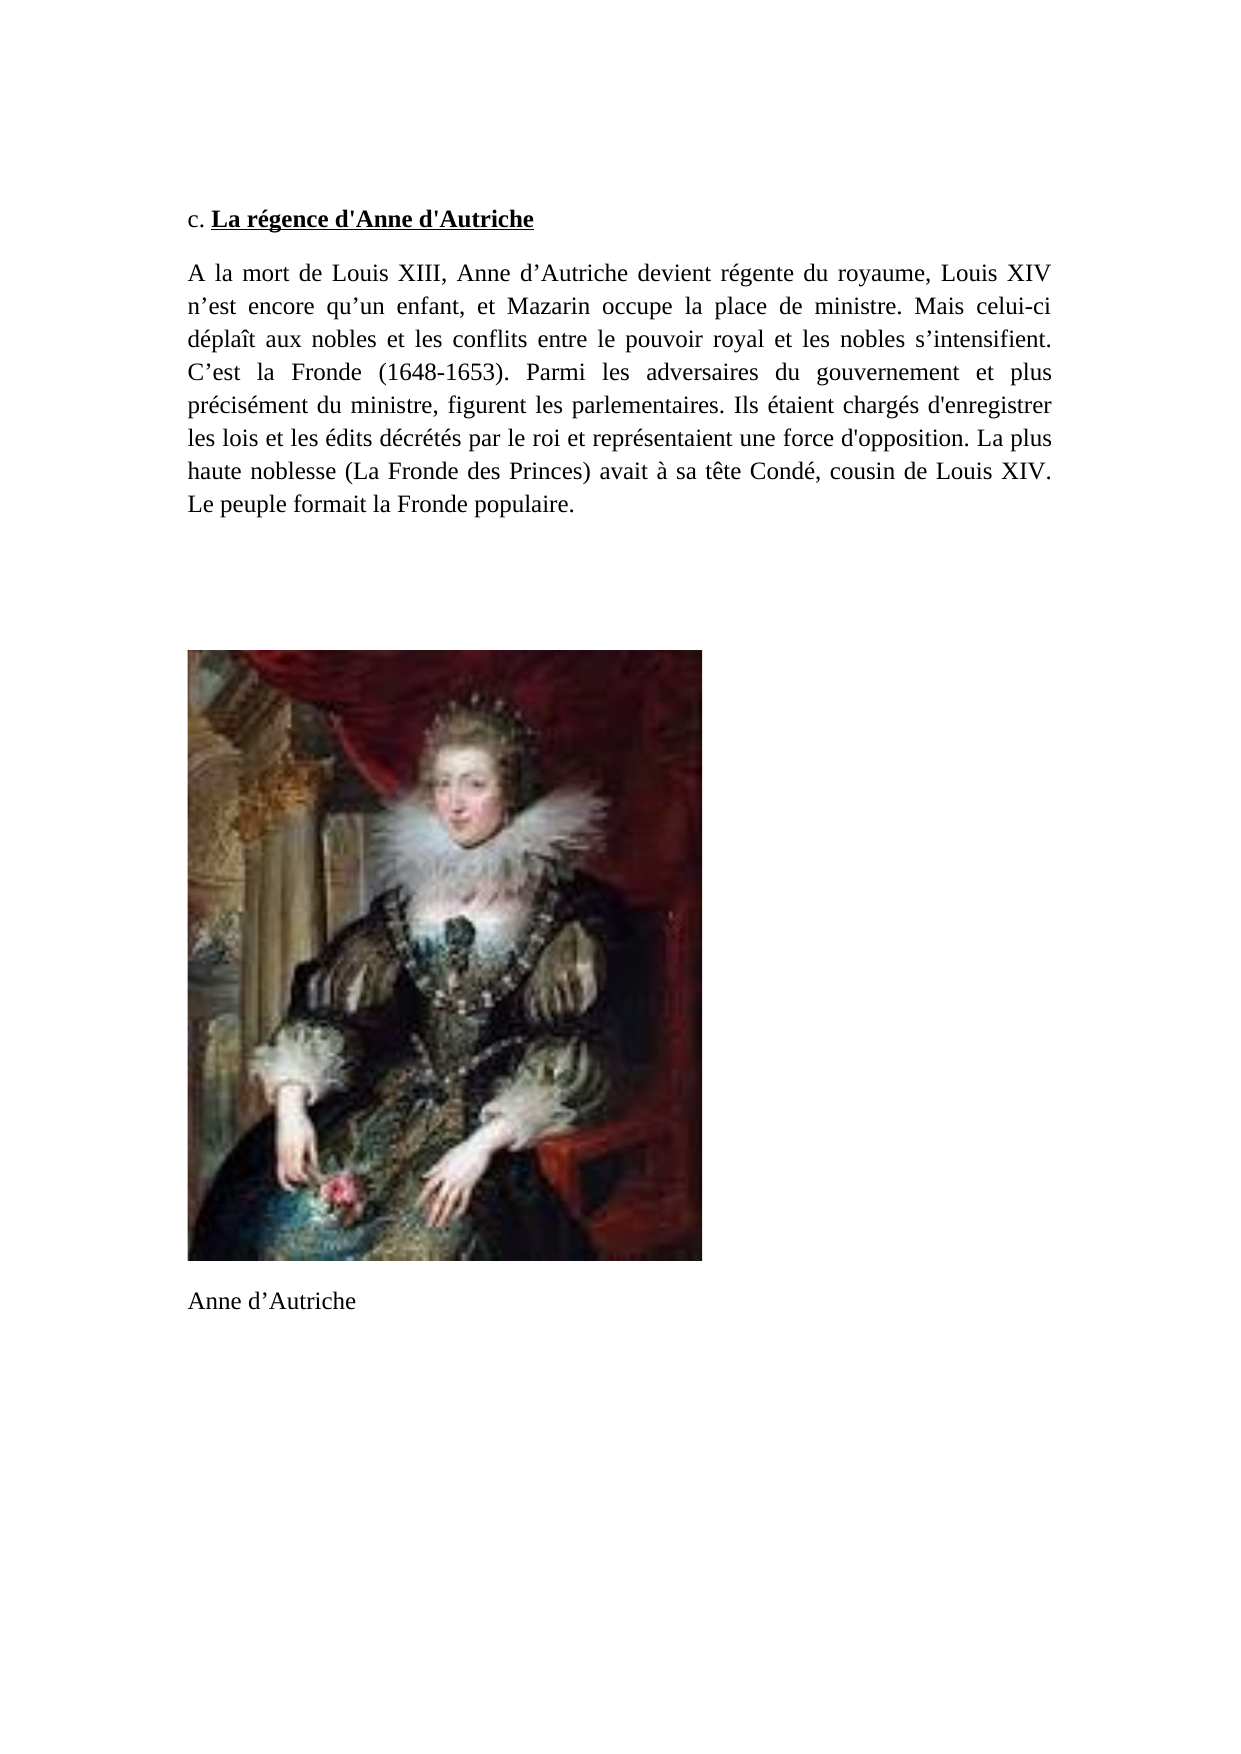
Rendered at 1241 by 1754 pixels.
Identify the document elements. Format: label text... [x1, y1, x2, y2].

text Anne d’Autriche [187, 1286, 1053, 1314]
picture [187, 650, 703, 1261]
text c. La régence d'Anne d'Autriche [187, 204, 1053, 233]
text A la mort de Louis XIII, Anne d’Autriche devient régente du royaume, Louis XIV n’est encore qu’un enfant, et Mazarin occupe la place de ministre. Mais celui-ci déplaît aux nobles et les conflits entre le pouvoir royal et les nobles s’intensifient. C’est la Fronde (1648-1653). Parmi les adversaires du gouvernement et plus précisément du ministre, figurent les parlementaires. Ils étaient chargés d'enregistrer les lois et les édits décrétés par le roi et représentaient une force d'opposition. La plus haute noblesse (La Fronde des Princes) avait à sa tête Condé, cousin de Louis XIV. Le peuple formait la Fronde populaire. [187, 258, 1053, 518]
